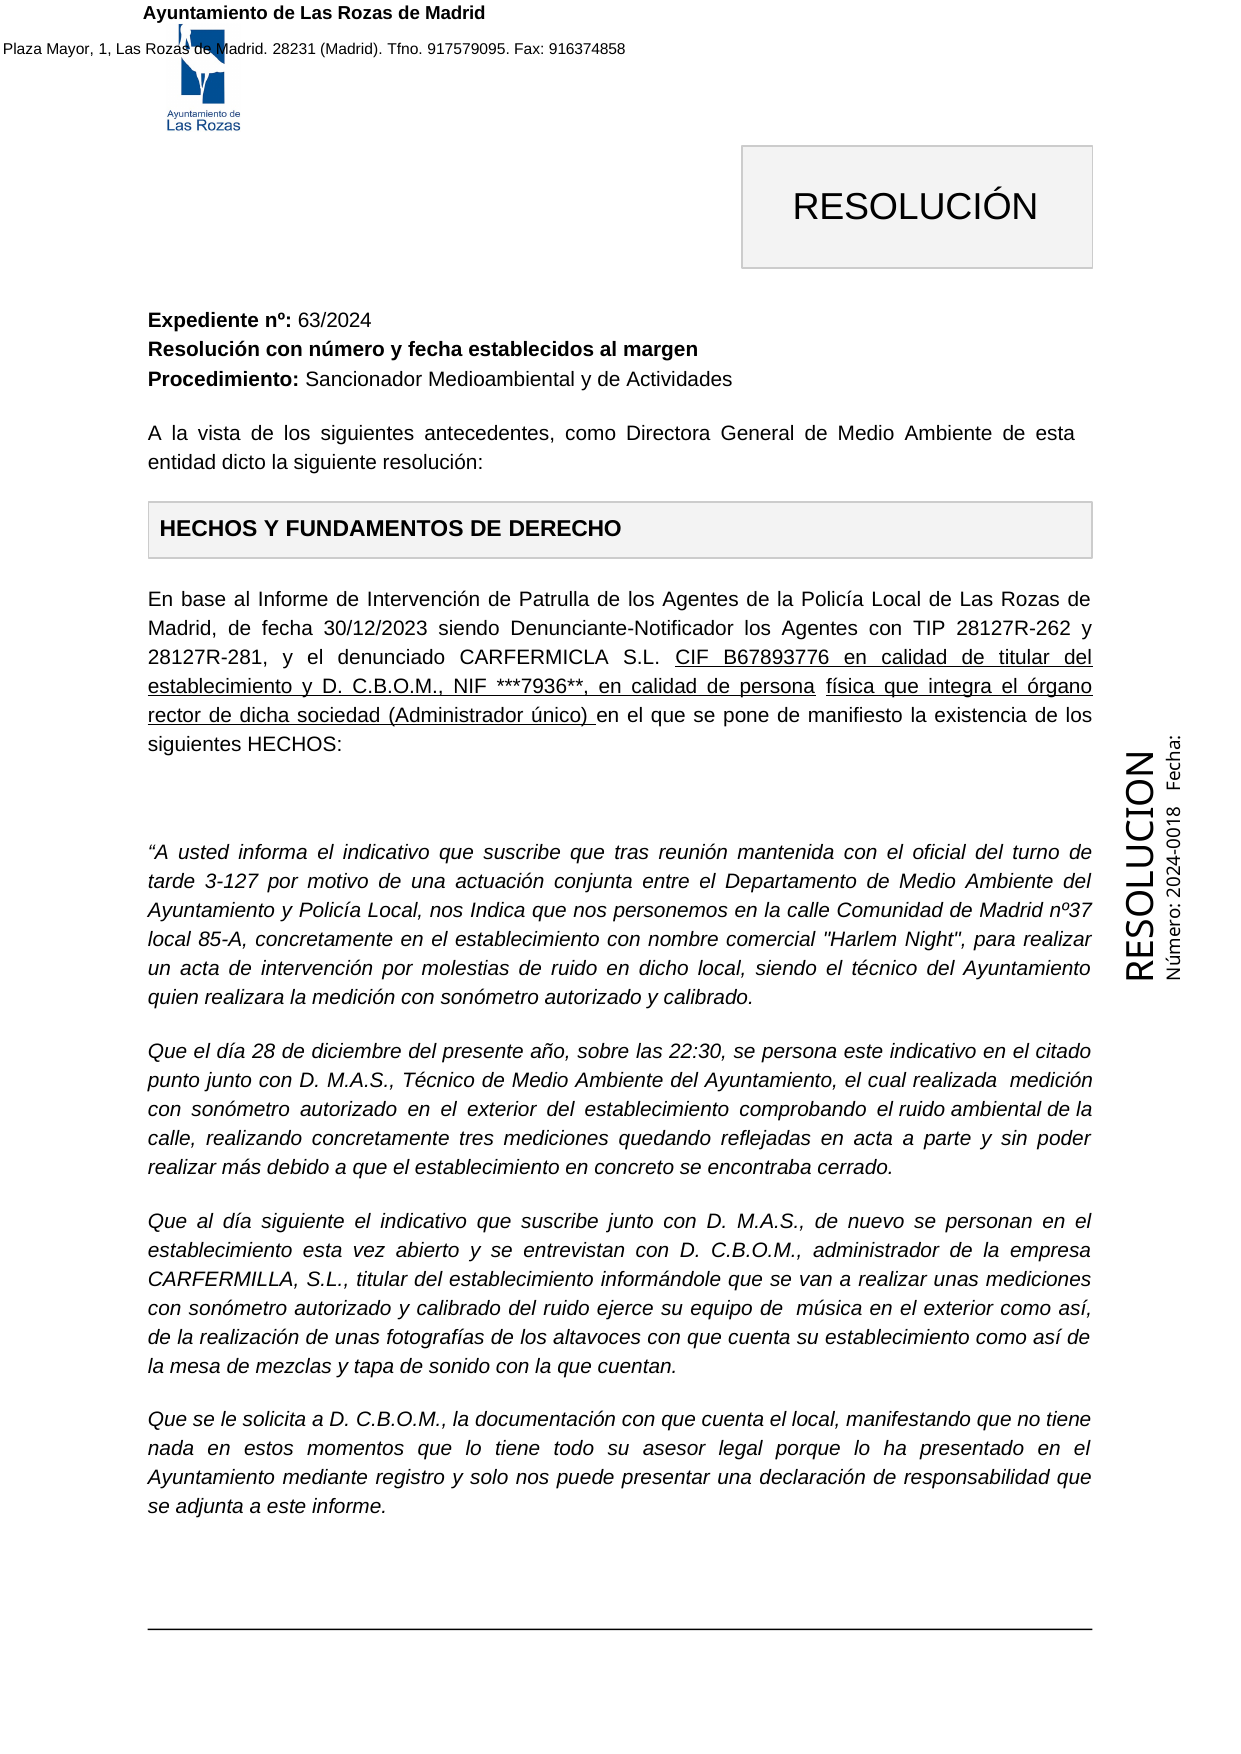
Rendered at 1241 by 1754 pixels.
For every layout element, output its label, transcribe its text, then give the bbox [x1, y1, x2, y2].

text Expediente nº: 63/2024 [148, 307, 1105, 331]
text A la vista de los siguientes antecedentes, como Directora General de Medio Ambiente de esta entidad dicto la siguiente resolución: [148, 421, 1105, 474]
text Resolución con número y fecha establecidos al margen Procedimiento: Sancionador Medioambiental y de Actividades [148, 337, 848, 391]
text Que al día siguiente el indicativo que suscribe junto con D. M.A.S., de nuevo se personan en el establecimiento esta vez abierto y se entrevistan con D. C.B.O.M., administrador de la empresa CARFERMILLA, S.L., titular del establecimiento informándole que se van a realizar unas mediciones con sonómetro autorizado y calibrado del ruido ejerce su equipo de música en el exterior como así, de la realización de unas fotografías de los altavoces con que cuenta su establecimiento como así de la mesa de mezclas y tapa de sonido con la que cuentan. [148, 1209, 1093, 1377]
text Que se le solicita a D. C.B.O.M., la documentación con que cuenta el local, manifestando que no tiene nada en estos momentos que lo tiene todo su asesor legal porque lo ha presentado en el Ayuntamiento mediante registro y solo nos puede presentar una declaración de responsabilidad que se adjunta a este informe. [148, 1407, 1093, 1518]
text En base al Informe de Intervención de Patrulla de los Agentes de la Policía Local de Las Rozas de Madrid, de fecha 30/12/2023 siendo Denunciante-Notificador los Agentes con TIP 28127R-262 y 28127R-281, y el denunciado CARFERMICLA S.L. CIF B67893776 en calidad de titular del establecimiento y D. C.B.O.M., NIF ***7936**, en calidad de persona física que integra el órgano rector de dicha sociedad (Administrador único) en el que se pone de manifiesto la existencia de los siguientes HECHOS: [148, 587, 1093, 756]
picture [165, 23, 242, 132]
text “A usted informa el indicativo que suscribe que tras reunión mantenida con el oficial del turno de tarde 3-127 por motivo de una actuación conjunta entre el Departamento de Medio Ambiente del Ayuntamiento y Policía Local, nos Indica que nos personemos en la calle Comunidad de Madrid nº37 local 85-A, concretamente en el establecimiento con nombre comercial "Harlem Night", para realizar un acta de intervención por molestias de ruido en dicho local, siendo el técnico del Ayuntamiento quien realizara la medición con sonómetro autorizado y calibrado. [148, 840, 1093, 1009]
text Que el día 28 de diciembre del presente año, sobre las 22:30, se persona este indicativo en el citado punto junto con D. M.A.S., Técnico de Medio Ambiente del Ayuntamiento, el cual realizada medición con sonómetro autorizado en el exterior del establecimiento comprobando el ruido ambiental de la calle, realizando concretamente tres mediciones quedando reflejadas en acta a parte y sin poder realizar más debido a que el establecimiento en concreto se encontraba cerrado. [148, 1039, 1093, 1179]
